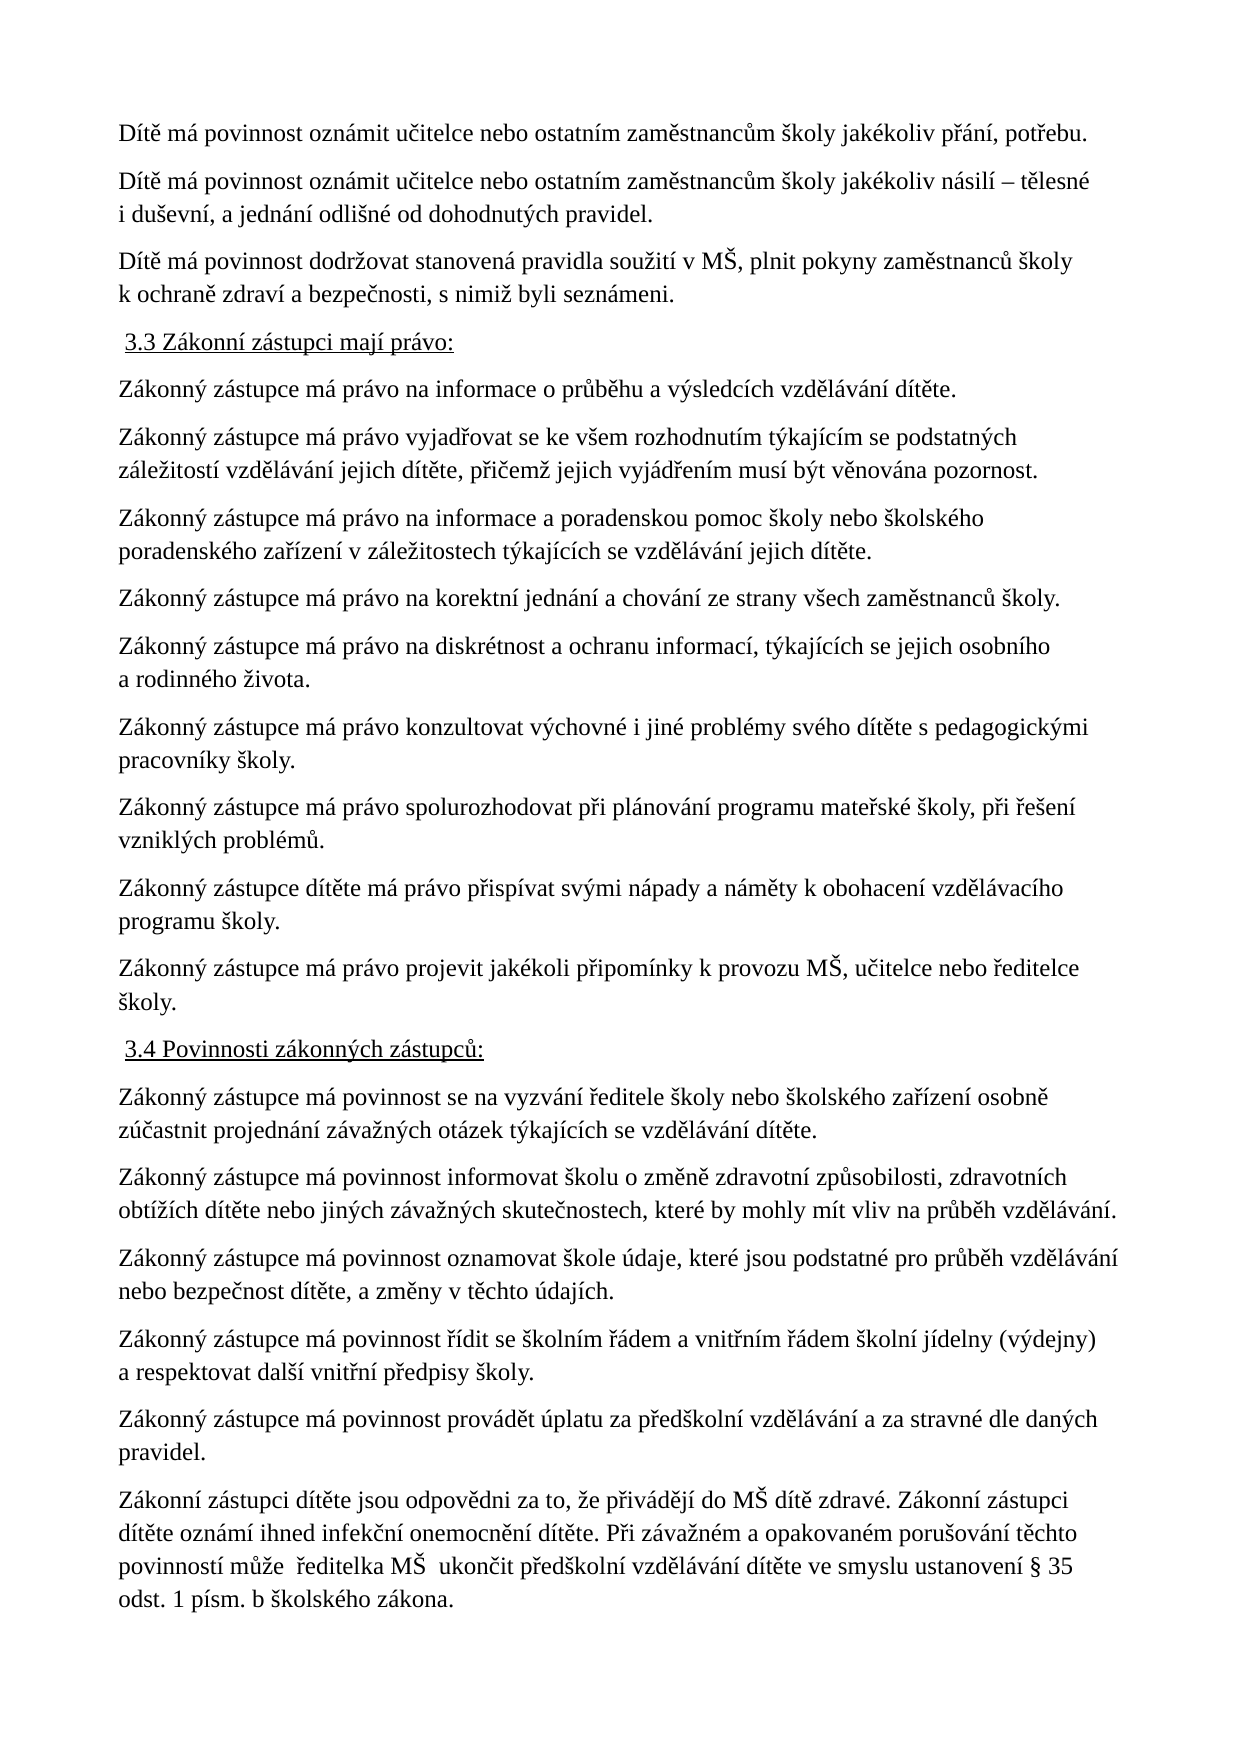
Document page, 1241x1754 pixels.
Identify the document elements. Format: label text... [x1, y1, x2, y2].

text Zákonný zástupce má právo spolurozhodovat při plánování programu mateřské školy, při řešení vzniklých problémů. [118, 792, 1122, 854]
text Zákonný zástupce má povinnost informovat školu o změně zdravotní způsobilosti, zdravotních obtížích dítěte nebo jiných závažných skutečnostech, které by mohly mít vliv na průběh vzdělávání. [118, 1162, 1122, 1224]
text Zákonný zástupce má povinnost se na vyzvání ředitele školy nebo školského zařízení osobně zúčastnit projednání závažných otázek týkajících se vzdělávání dítěte. [118, 1082, 1122, 1143]
text Zákonný zástupce dítěte má právo přispívat svými nápady a náměty k obohacení vzdělávacího programu školy. [118, 873, 1122, 935]
text Dítě má povinnost dodržovat stanovená pravidla soužití v MŠ, plnit pokyny zaměstnanců školy k ochraně zdraví a bezpečnosti, s nimiž byli seznámeni. [118, 246, 1122, 308]
text Zákonný zástupce má povinnost řídit se školním řádem a vnitřním řádem školní jídelny (výdejny) a respektovat další vnitřní předpisy školy. [118, 1324, 1122, 1385]
text Zákonný zástupce má právo projevit jakékoli připomínky k provozu MŠ, učitelce nebo ředitelce školy. [118, 953, 1122, 1015]
text Zákonný zástupce má povinnost provádět úplatu za předškolní vzdělávání a za stravné dle daných pravidel. [118, 1404, 1122, 1466]
text Zákonný zástupce má právo na informace a poradenskou pomoc školy nebo školského poradenského zařízení v záležitostech týkajících se vzdělávání jejich dítěte. [118, 503, 1122, 564]
text Zákonný zástupce má právo na korektní jednání a chování ze strany všech zaměstnanců školy. [118, 583, 1122, 612]
text Zákonný zástupce má povinnost oznamovat škole údaje, které jsou podstatné pro průběh vzdělávání nebo bezpečnost dítěte, a změny v těchto údajích. [118, 1243, 1122, 1305]
text Zákonný zástupce má právo konzultovat výchovné i jiné problémy svého dítěte s pedagogickými pracovníky školy. [118, 712, 1122, 773]
text Dítě má povinnost oznámit učitelce nebo ostatním zaměstnancům školy jakékoliv přání, potřebu. [118, 118, 1122, 147]
text Zákonný zástupce má právo vyjadřovat se ke všem rozhodnutím týkajícím se podstatných záležitostí vzdělávání jejich dítěte, přičemž jejich vyjádřením musí být věnována pozornost. [118, 422, 1122, 484]
text Zákonní zástupci dítěte jsou odpovědni za to, že přivádějí do MŠ dítě zdravé. Zákonní zástupci dítěte oznámí ihned infekční onemocnění dítěte. Při závažném a opakovaném porušování těchto povinností může ředitelka MŠ ukončit předškolní vzdělávání dítěte ve smyslu ustanovení § 35 odst. 1 písm. b školského zákona. [118, 1485, 1122, 1613]
text 3.4 Povinnosti zákonných zástupců: [118, 1034, 1122, 1063]
text Zákonný zástupce má právo na informace o průběhu a výsledcích vzdělávání dítěte. [118, 374, 1122, 403]
text Dítě má povinnost oznámit učitelce nebo ostatním zaměstnancům školy jakékoliv násilí – tělesné i duševní, a jednání odlišné od dohodnutých pravidel. [118, 166, 1122, 227]
text Zákonný zástupce má právo na diskrétnost a ochranu informací, týkajících se jejich osobního a rodinného života. [118, 631, 1122, 693]
text 3.3 Zákonní zástupci mají právo: [118, 327, 1122, 356]
